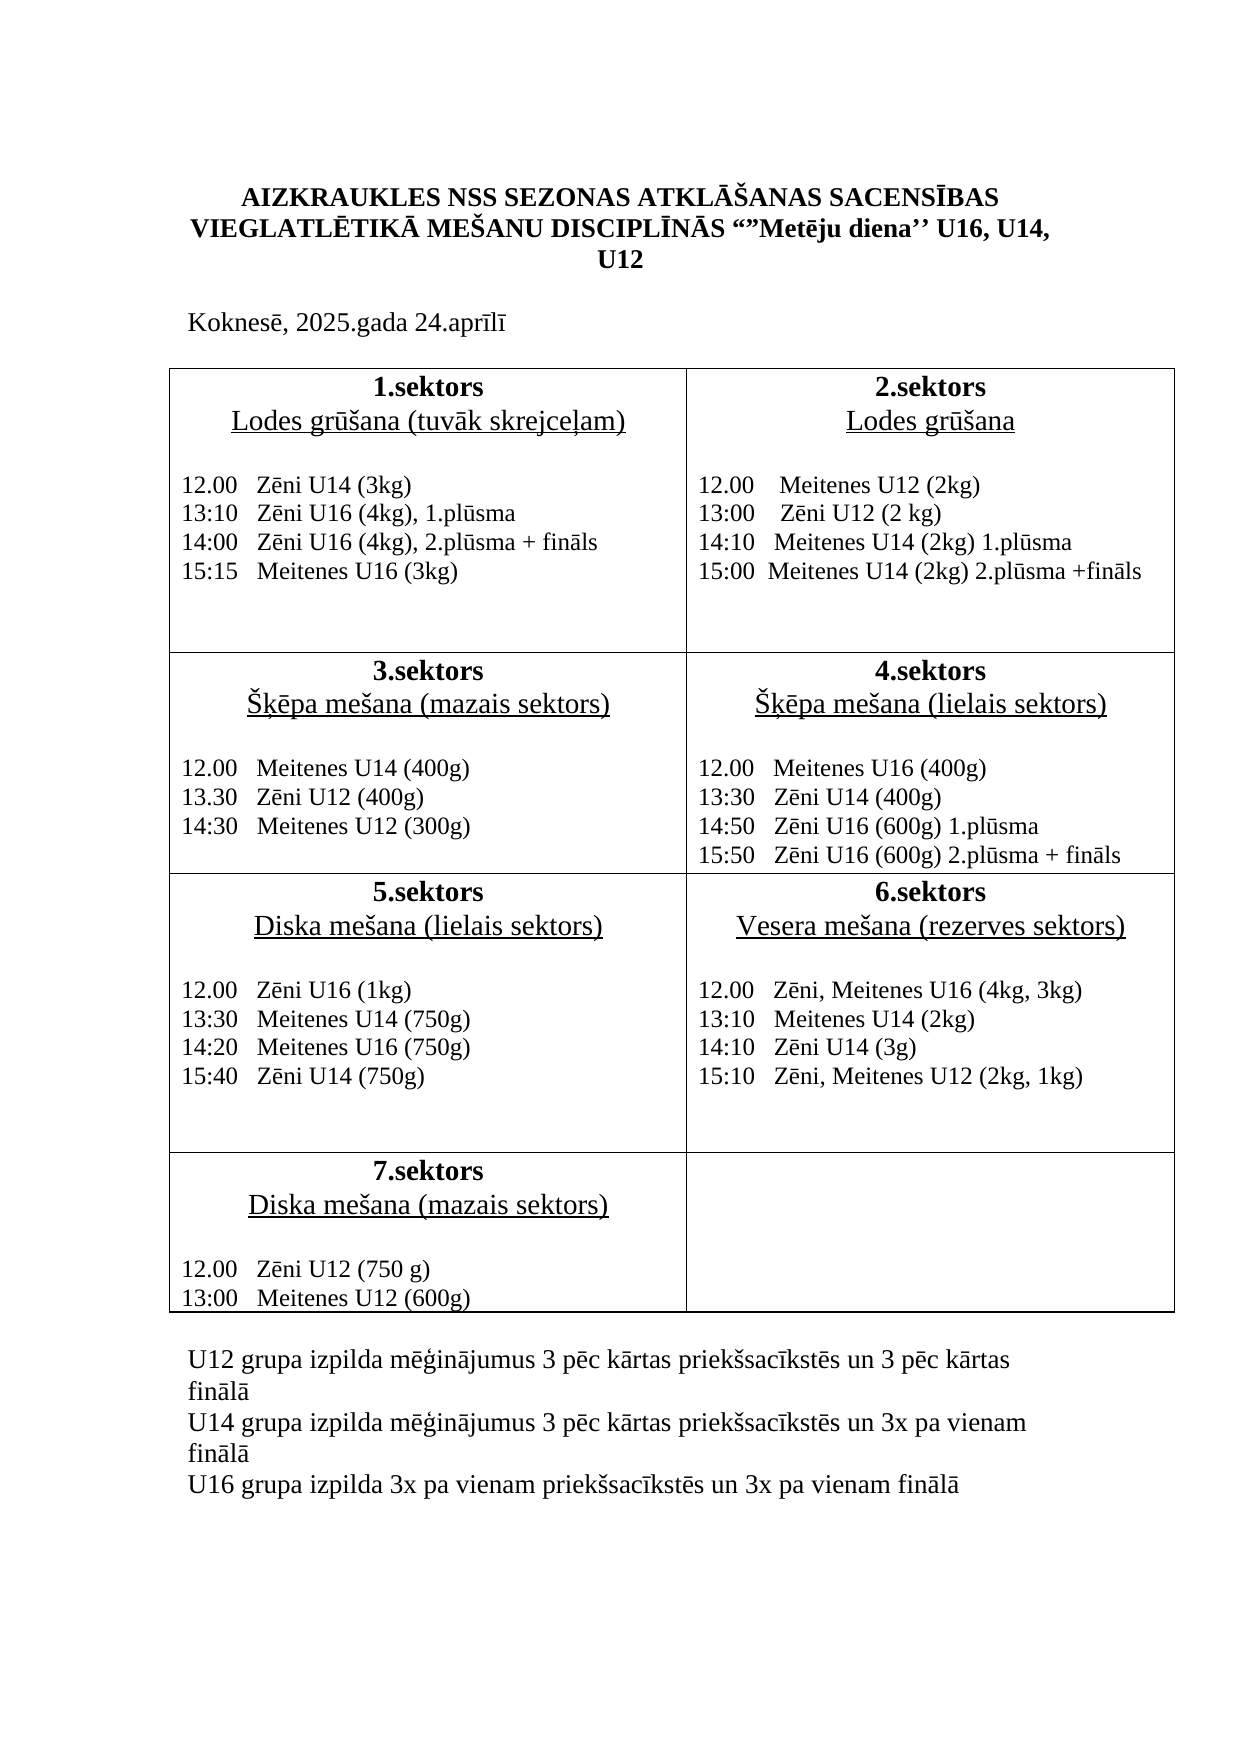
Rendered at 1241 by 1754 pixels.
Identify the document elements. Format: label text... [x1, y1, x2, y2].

table_header 2.sektors Lodes grūšana 12.00 Meitenes U12 (2kg) 13:00 Zēni U12 (2 kg) 14:10 Meitenes U14 (2kg) 1.plūsma 15:00 Meitenes U14 (2kg) 2.plūsma +fināls [687, 369, 1174, 652]
table_cell 4.sektors Šķēpa mešana (lielais sektors) 12.00 Meitenes U16 (400g) 13:30 Zēni U14 (400g) 14:50 Zēni U16 (600g) 1.plūsma 15:50 Zēni U16 (600g) 2.plūsma + fināls [687, 653, 1174, 873]
text U16 grupa izpilda 3x pa vienam priekšsacīkstēs un 3x pa vienam finālā [187, 1468, 1053, 1499]
text Koknesē, 2025.gada 24.aprīlī [187, 306, 1053, 337]
table_header 1.sektors Lodes grūšana (tuvāk skrejceļam) 12.00 Zēni U14 (3kg) 13:10 Zēni U16 (4kg), 1.plūsma 14:00 Zēni U16 (4kg), 2.plūsma + fināls 15:15 Meitenes U16 (3kg) [170, 369, 686, 652]
table_cell 6.sektors Vesera mešana (rezerves sektors) 12.00 Zēni, Meitenes U16 (4kg, 3kg) 13:10 Meitenes U14 (2kg) 14:10 Zēni U14 (3g) 15:10 Zēni, Meitenes U12 (2kg, 1kg) [687, 874, 1174, 1152]
table_cell 5.sektors Diska mešana (lielais sektors) 12.00 Zēni U16 (1kg) 13:30 Meitenes U14 (750g) 14:20 Meitenes U16 (750g) 15:40 Zēni U14 (750g) [170, 874, 686, 1152]
table_cell 7.sektors Diska mešana (mazais sektors) 12.00 Zēni U12 (750 g) 13:00 Meitenes U12 (600g) [170, 1153, 686, 1311]
text U12 grupa izpilda mēģinājumus 3 pēc kārtas priekšsacīkstēs un 3 pēc kārtas finālā [187, 1343, 1053, 1406]
text U14 grupa izpilda mēģinājumus 3 pēc kārtas priekšsacīkstēs un 3x pa vienam finālā [187, 1406, 1053, 1468]
table_cell [687, 1153, 1174, 1311]
text AIZKRAUKLES NSS SEZONAS ATKLĀŠANAS SACENSĪBAS VIEGLATLĒTIKĀ MEŠANU DISCIPLĪNĀS “”Metēju diena’’ U16, U14, U12 [187, 181, 1053, 274]
table_cell 3.sektors Šķēpa mešana (mazais sektors) 12.00 Meitenes U14 (400g) 13.30 Zēni U12 (400g) 14:30 Meitenes U12 (300g) [170, 653, 686, 873]
